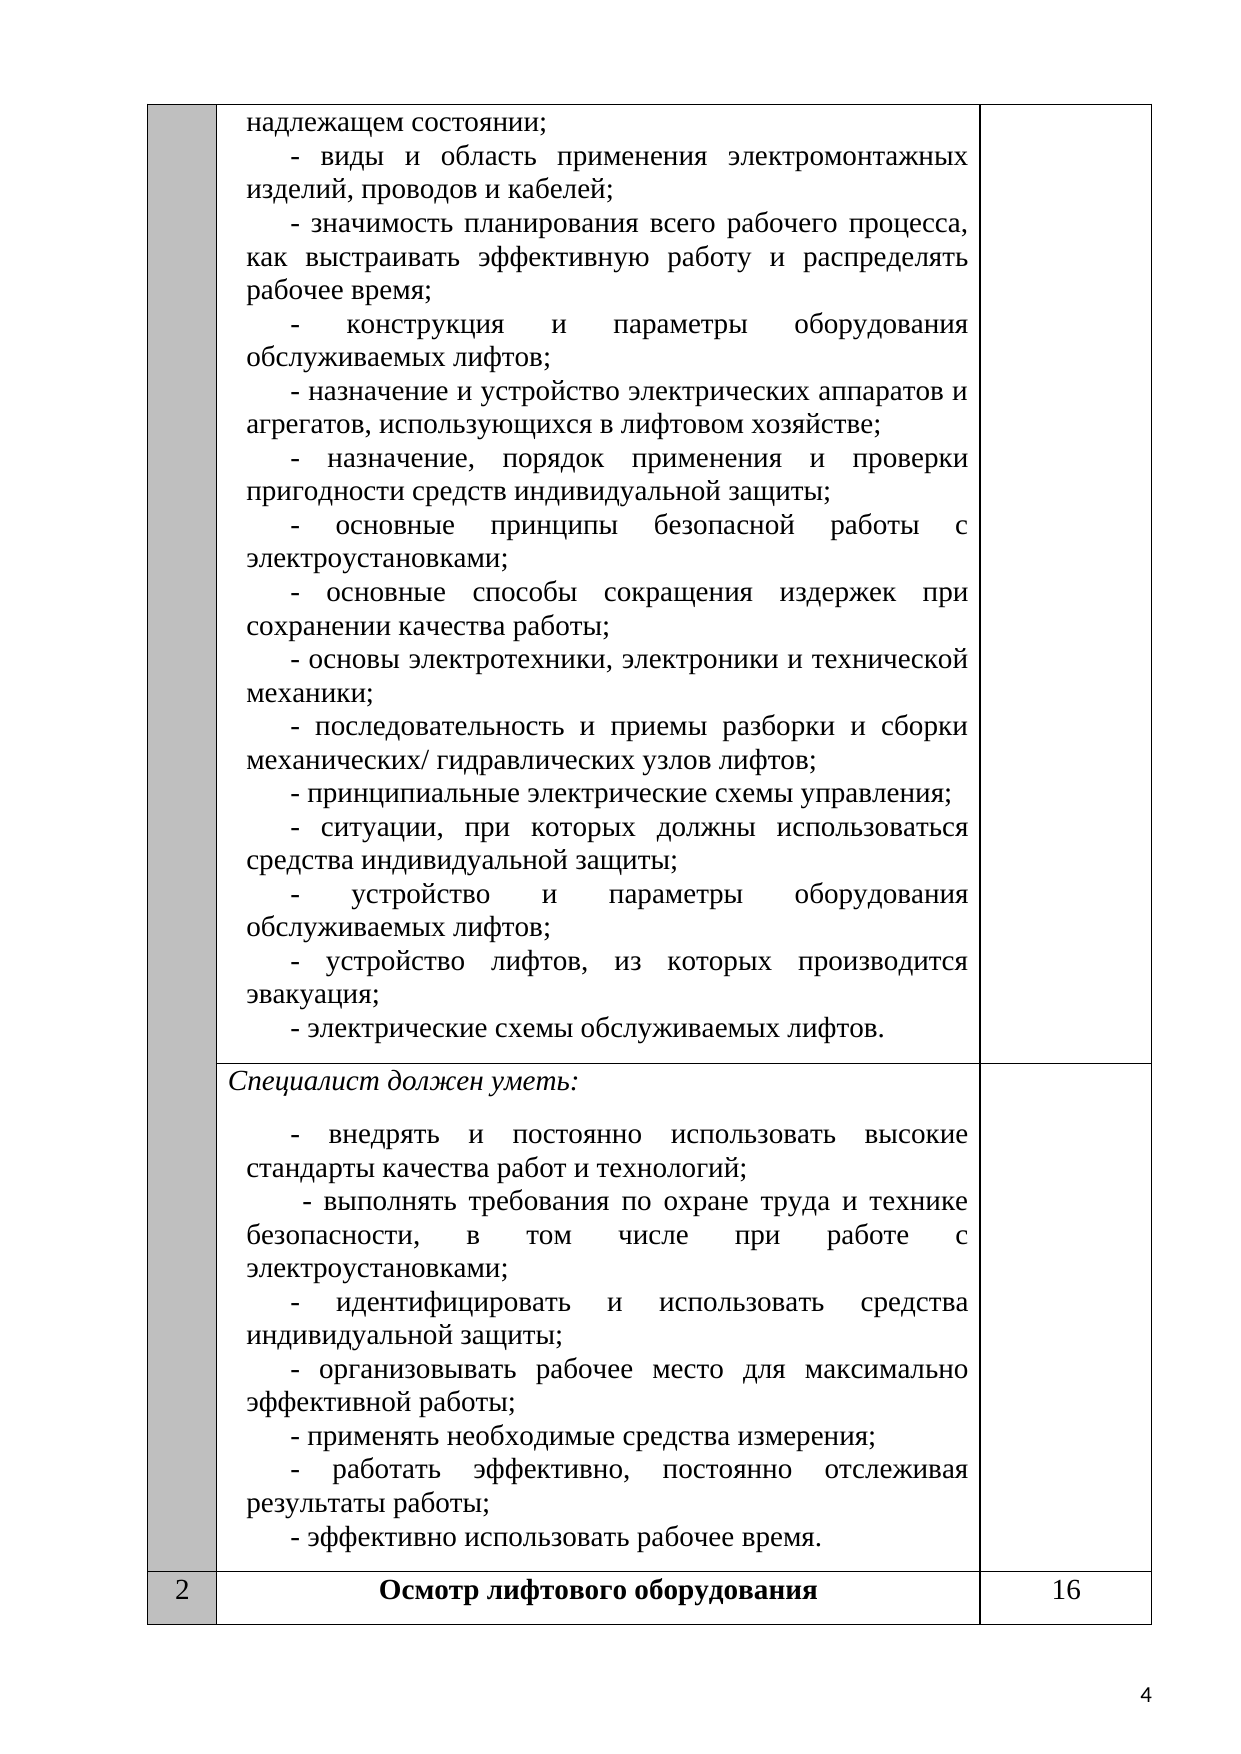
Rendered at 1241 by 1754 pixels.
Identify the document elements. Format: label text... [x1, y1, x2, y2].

table_cell 16 [981, 1572, 1151, 1624]
table_cell [981, 1064, 1151, 1571]
table_cell Осмотр лифтового оборудования [217, 1572, 979, 1624]
table_cell [981, 105, 1151, 1062]
table_cell 2 [148, 1572, 216, 1624]
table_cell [217, 105, 979, 1062]
table_cell Специалист должен уметь: - внедрять и постоянно использовать высокие стандарты качества работ и технологий; - выполнять требования по охране труда и технике безопасности, в том числе при работе с электроустановками; - идентифицировать и использовать средства индивидуальной защиты; - организовывать рабочее место для максимально эффективной работы; - применять необходимые средства измерения; - работать эффективно, постоянно отслеживая результаты работы; - эффективно использовать рабочее время. [217, 1064, 979, 1571]
